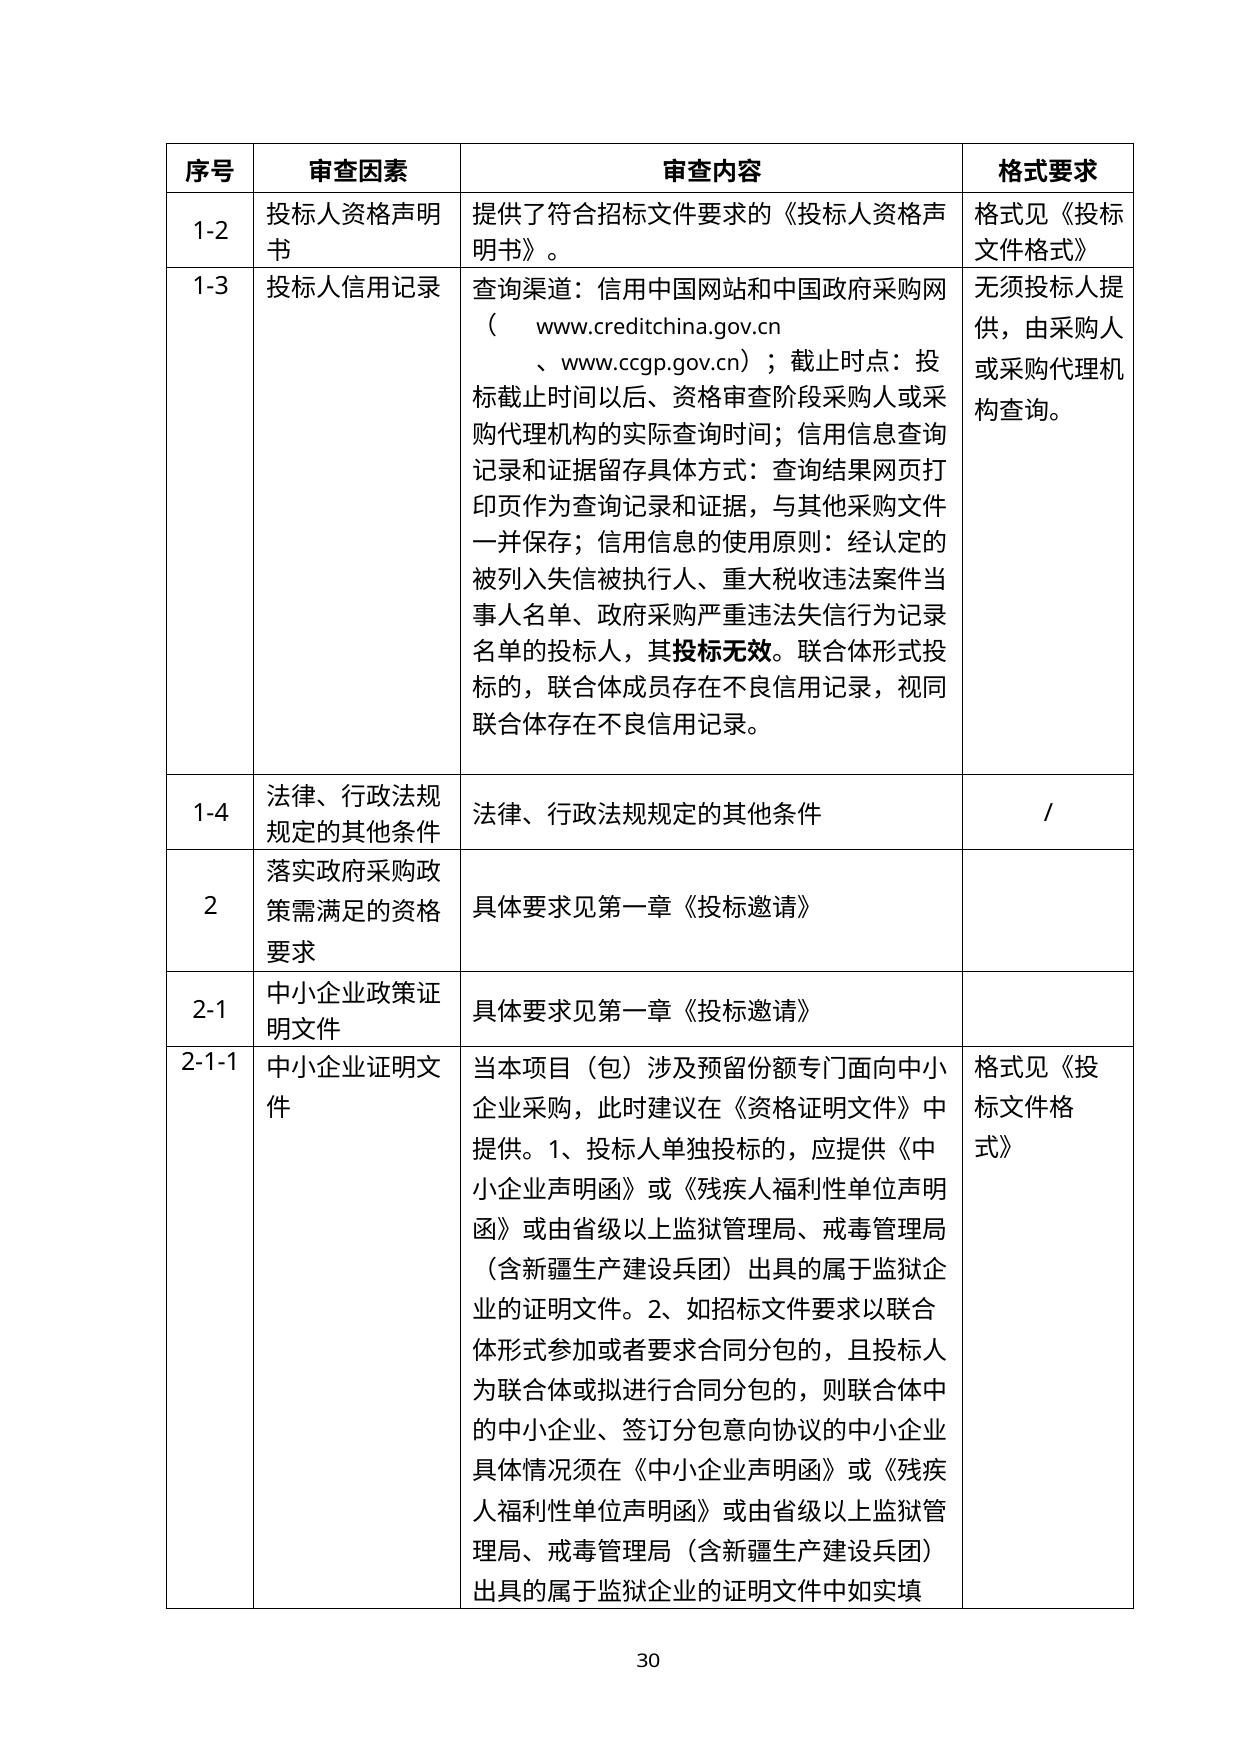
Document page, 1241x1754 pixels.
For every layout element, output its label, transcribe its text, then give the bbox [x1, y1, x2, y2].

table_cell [461, 1047, 962, 1608]
table_cell 查询渠道：信用中国网站和中国政府采购网（ www.creditchina.gov.cn 、www.ccgp.gov.cn）；截止时点：投标截止时间以后、资格审查阶段采购人或采购代理机构的实际查询时间；信用信息查询记录和证据留存具体方式：查询结果网页打印页作为查询记录和证据，与其他采购文件一并保存；信用信息的使用原则：经认定的被列入失信被执行人、重大税收违法案件当事人名单、政府采购严重违法失信行为记录名单的投标人，其投标无效。联合体形式投标的，联合体成员存在不良信用记录，视同联合体存在不良信用记录。 [461, 268, 962, 774]
table_cell [963, 850, 1133, 971]
table_cell 1-4 [167, 775, 253, 849]
table_cell 中小企业政策证明文件 [254, 972, 460, 1046]
table_cell 投标人资格声明书 [254, 193, 460, 267]
table_header 序号 [167, 144, 253, 192]
table_cell 具体要求见第一章《投标邀请》 [461, 850, 962, 971]
table_cell 中小企业证明文件 [254, 1047, 460, 1608]
table_cell 2-1 [167, 972, 253, 1046]
table_cell [963, 972, 1133, 1046]
table_cell 无须投标人提供，由采购人或采购代理机构查询。 [963, 268, 1133, 774]
table_cell 法律、行政法规规定的其他条件 [461, 775, 962, 849]
table_cell 落实政府采购政策需满足的资格要求 [254, 850, 460, 971]
table_cell 提供了符合招标文件要求的《投标人资格声明书》。 [461, 193, 962, 267]
table_cell 1-2 [167, 193, 253, 267]
table_cell 具体要求见第一章《投标邀请》 [461, 972, 962, 1046]
table_header 格式要求 [963, 144, 1133, 192]
table_cell 2-1-1 [167, 1047, 253, 1608]
table_header 审查因素 [254, 144, 460, 192]
table_cell 格式见《投标文件格式》 [963, 1047, 1133, 1608]
table_cell / [963, 775, 1133, 849]
table_cell 法律、行政法规规定的其他条件 [254, 775, 460, 849]
table_cell 投标人信用记录 [254, 268, 460, 774]
table_cell 格式见《投标文件格式》 [963, 193, 1133, 267]
table_cell 2 [167, 850, 253, 971]
table_header 审查内容 [461, 144, 962, 192]
table_cell 1-3 [167, 268, 253, 774]
